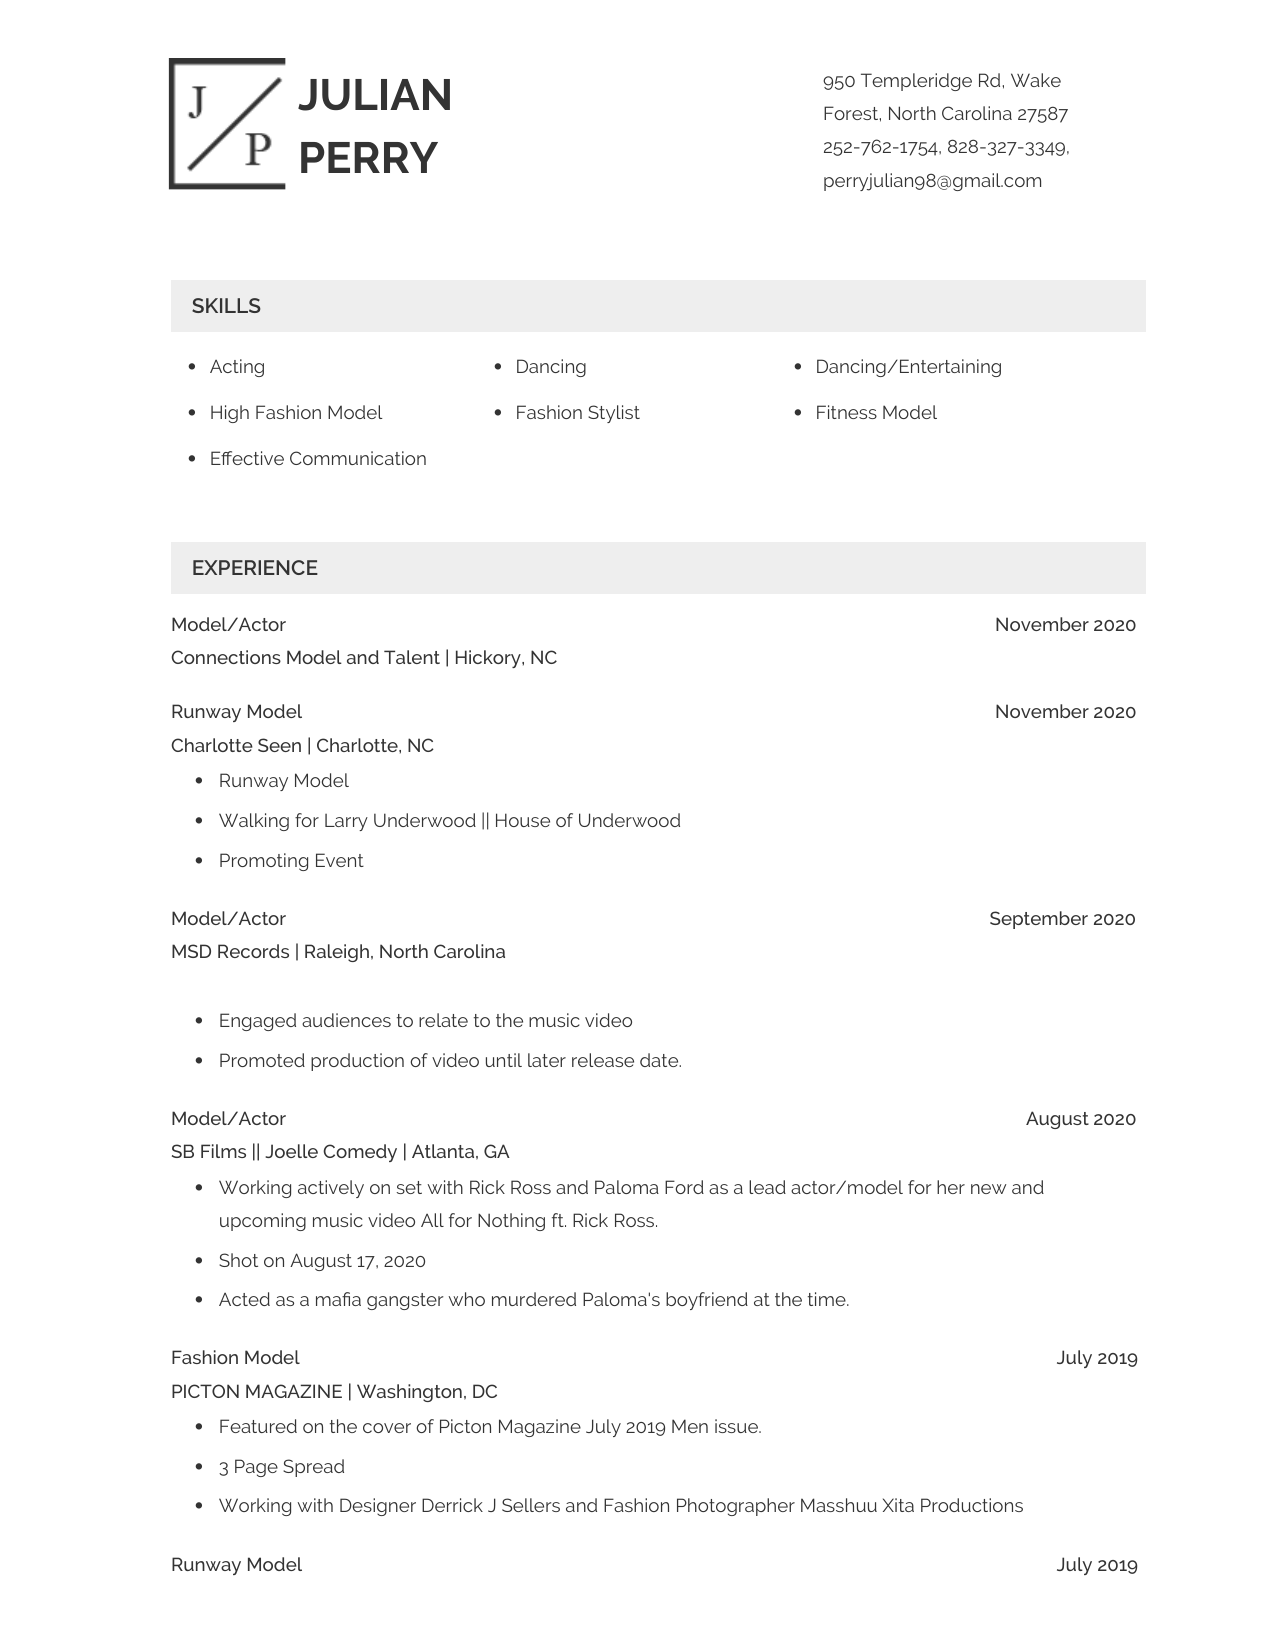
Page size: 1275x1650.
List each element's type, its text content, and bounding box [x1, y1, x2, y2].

list Promoting Event [191, 838, 1125, 871]
table_header July 2019 [1056, 1524, 1146, 1578]
table_cell High Fashion Model [189, 378, 494, 423]
table_header November 2020 [995, 671, 1146, 759]
list Working actively on set with Rick Ross and Paloma Ford as a lead actor/model for her new and upcoming music video All for Nothing ft. Rick Ross. [196, 1165, 1125, 1232]
list Featured on the cover of Picton Magazine July 2019 Men issue. [196, 1405, 1125, 1438]
picture [168, 58, 286, 194]
table_header August 2020 [1026, 1078, 1146, 1165]
table_header Skills [171, 280, 1146, 332]
list 3 Page Spread [191, 1444, 1125, 1478]
list Shot on August 17, 2020 [191, 1238, 1125, 1271]
table_header Dancing [495, 332, 794, 378]
table_header November 2020 [995, 594, 1146, 671]
list Runway Model [196, 759, 1125, 792]
list Walking for Larry Underwood || House of Underwood [191, 798, 1125, 832]
table_cell Fashion Stylist [495, 378, 794, 423]
table_header [150, 58, 285, 280]
table_header Model/Actor MSD Records | Raleigh, North Carolina [171, 878, 989, 965]
table_header Julian Perry [285, 58, 823, 280]
table_header Fashion Model PICTON MAGAZINE | Washington, DC [171, 1317, 1056, 1405]
table_header Acting [189, 332, 494, 378]
table_cell Effective Communication [189, 424, 494, 542]
table_header Runway Model Charlotte Seen | Charlotte, NC [171, 671, 995, 759]
table_header Experience [171, 542, 1146, 594]
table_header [171, 1524, 1056, 1578]
list Acted as a mafia gangster who murdered Paloma's boyfriend at the time. [191, 1278, 1125, 1311]
table_header September 2020 [989, 878, 1146, 965]
table_header Model/Actor Connections Model and Talent | Hickory, NC [171, 594, 995, 671]
table_header Model/Actor SB Films || Joelle Comedy | Atlanta, GA [171, 1078, 1026, 1165]
table_cell Fitness Model [795, 378, 1104, 423]
table_header Dancing/Entertaining [795, 332, 1104, 378]
table_header July 2019 [1056, 1317, 1146, 1405]
table_header 950 Templeridge Rd, Wake Forest, North Carolina 27587 252-762-1754, 828-327-3349, perryjulian98@gmail.com [823, 58, 1125, 280]
list Engaged audiences to relate to the music video [191, 998, 1125, 1032]
list Promoted production of video until later release date. [191, 1038, 1125, 1071]
list Working with Designer Derrick J Sellers and Fashion Photographer Masshuu Xita Productions [191, 1484, 1125, 1517]
